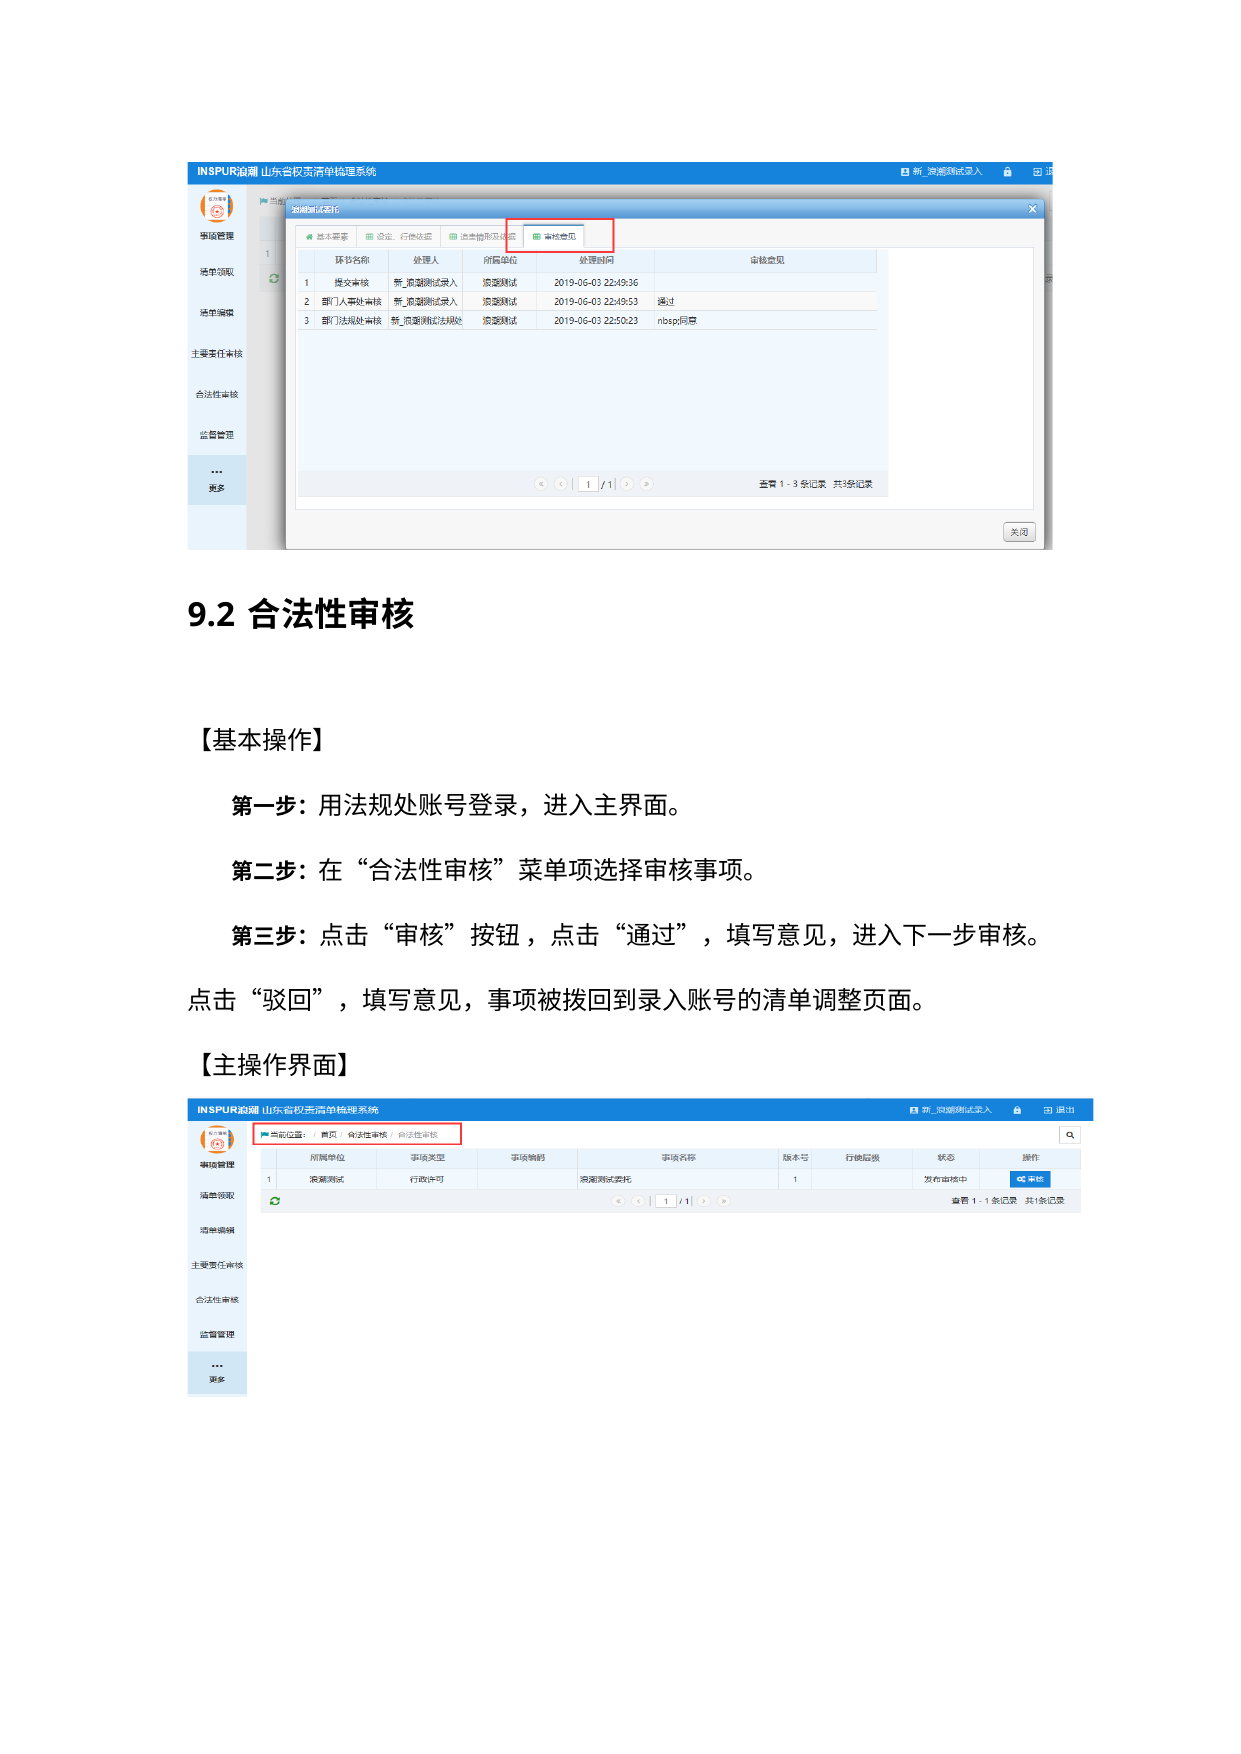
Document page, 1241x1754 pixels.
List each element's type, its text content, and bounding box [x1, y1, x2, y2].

text 【基本操作】 [187, 706, 1053, 771]
picture [187, 1096, 1094, 1397]
subtitle 合法性审核 [187, 579, 1053, 644]
text 【主操作界面】 [187, 1031, 1053, 1096]
picture [187, 162, 1053, 550]
text 第二步：在“合法性审核”菜单项选择审核事项。 [187, 836, 1053, 901]
text 第一步：用法规处账号登录，进入主界面。 [187, 771, 1053, 836]
text 第三步：点击“审核”按钮 ，点击“通过”，填写意见，进入下一步审核。点击“驳回”，填写意见，事项被拨回到录入账号的清单调整页面。 [187, 901, 1053, 1031]
